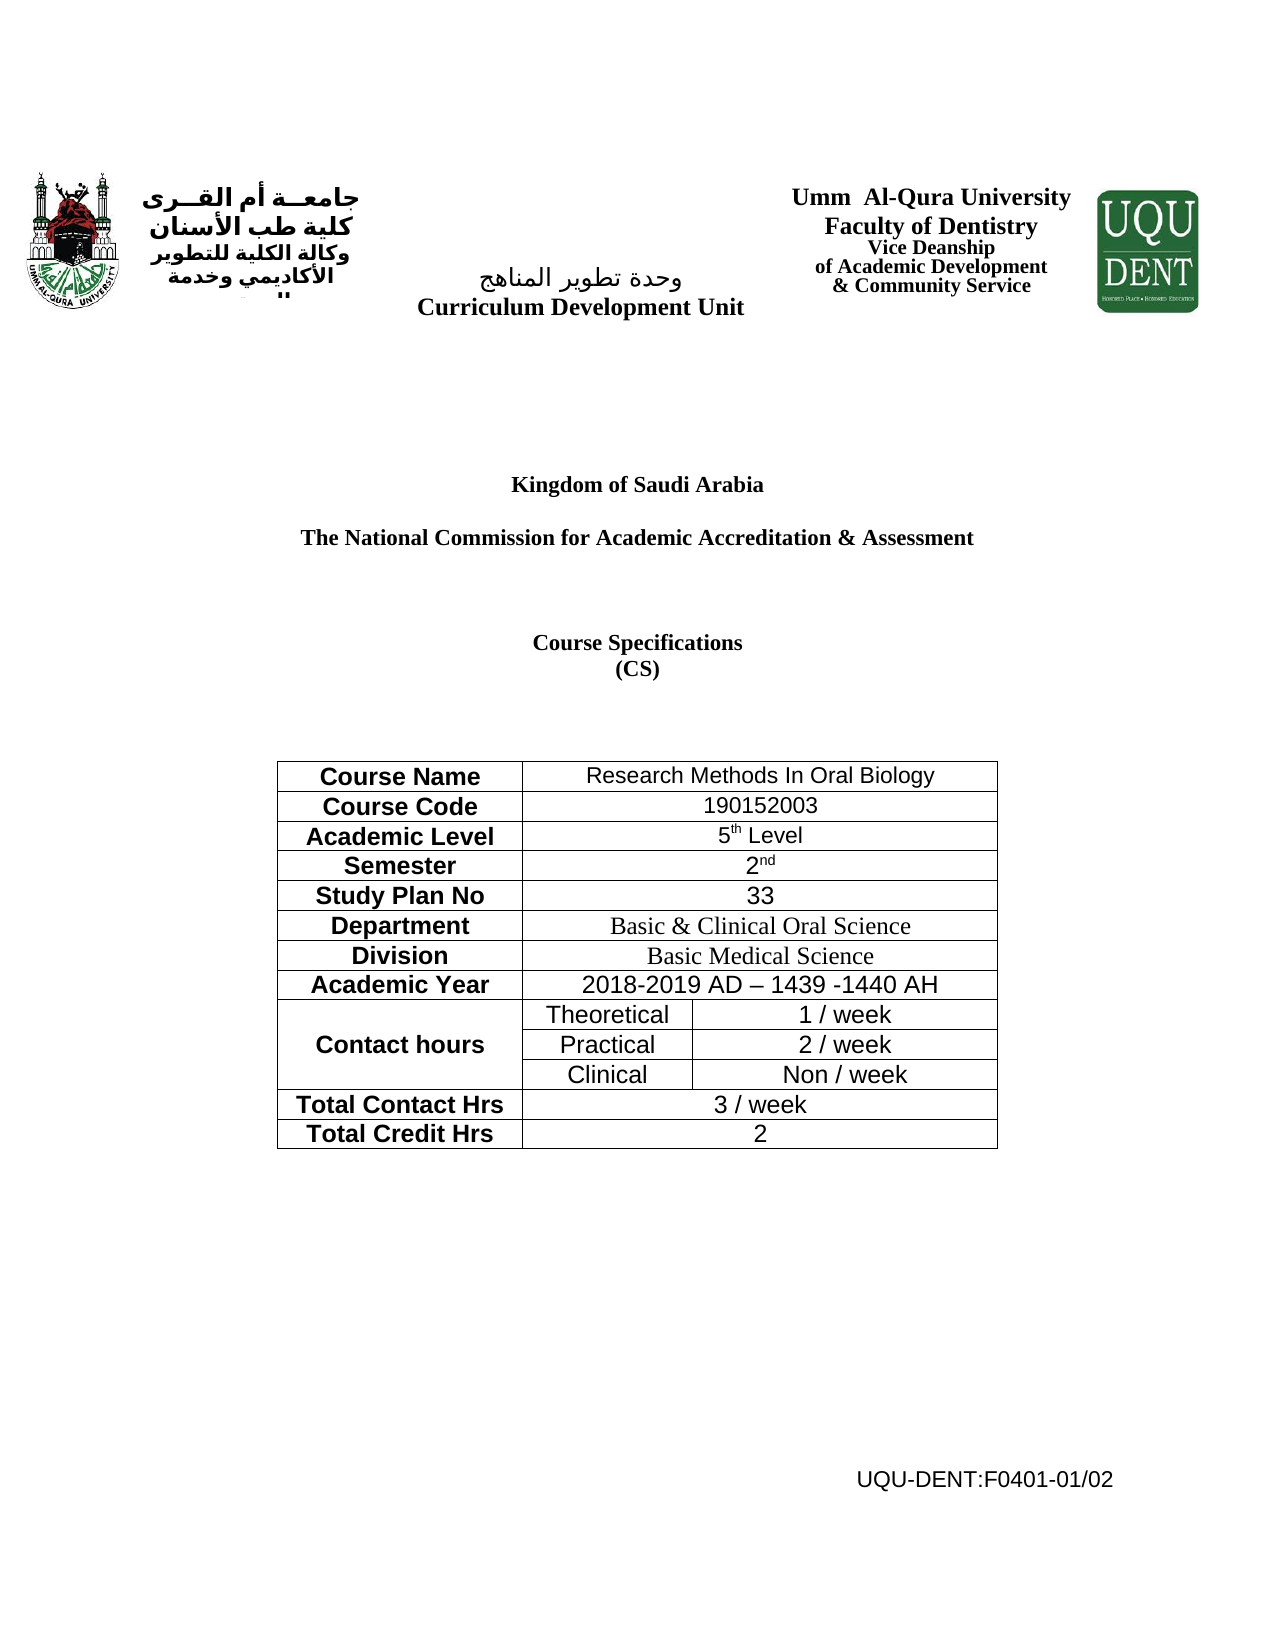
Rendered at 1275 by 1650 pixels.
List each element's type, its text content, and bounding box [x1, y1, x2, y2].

table_cell 33 [523, 881, 997, 910]
table_cell Theoretical [523, 1000, 692, 1029]
table_cell Practical [523, 1030, 692, 1059]
table_cell Total Credit Hrs [278, 1120, 522, 1148]
table_cell Clinical [523, 1060, 692, 1089]
table_header Course Name [278, 762, 522, 791]
table_cell 5th Level [523, 822, 997, 850]
table_cell Academic Level [278, 822, 522, 850]
table_cell Basic Medical Science [523, 941, 997, 969]
table_header Research Methods In Oral Biology [523, 762, 997, 791]
table_cell Contact hours [278, 1000, 522, 1089]
table_cell 3 / week [523, 1090, 997, 1118]
table_cell 190152003 [523, 792, 997, 821]
picture [17, 163, 126, 315]
picture [1097, 188, 1199, 317]
table_cell Department [278, 911, 522, 940]
table_cell Basic & Clinical Oral Science [523, 911, 997, 940]
table_cell 2nd [523, 851, 997, 880]
text (CS) [150, 656, 1125, 682]
text Kingdom of Saudi Arabia [150, 471, 1125, 497]
table_cell Non / week [693, 1060, 997, 1089]
table_cell Course Code [278, 792, 522, 821]
text Course Specifications [150, 629, 1125, 656]
table_cell 2 [523, 1120, 997, 1148]
table_cell Total Contact Hrs [278, 1090, 522, 1118]
table_cell 2018-2019 AD – 1439 -1440 AH [523, 971, 997, 999]
table_cell 1 / week [693, 1000, 997, 1029]
table_cell Division [278, 941, 522, 969]
table_cell Semester [278, 851, 522, 880]
table_cell Academic Year [278, 971, 522, 999]
table_cell 2 / week [693, 1030, 997, 1059]
table_cell Study Plan No [278, 881, 522, 910]
text The National Commission for Academic Accreditation & Assessment [150, 524, 1125, 550]
text UQU-DENT:F0401-01/02 [150, 1466, 1125, 1492]
